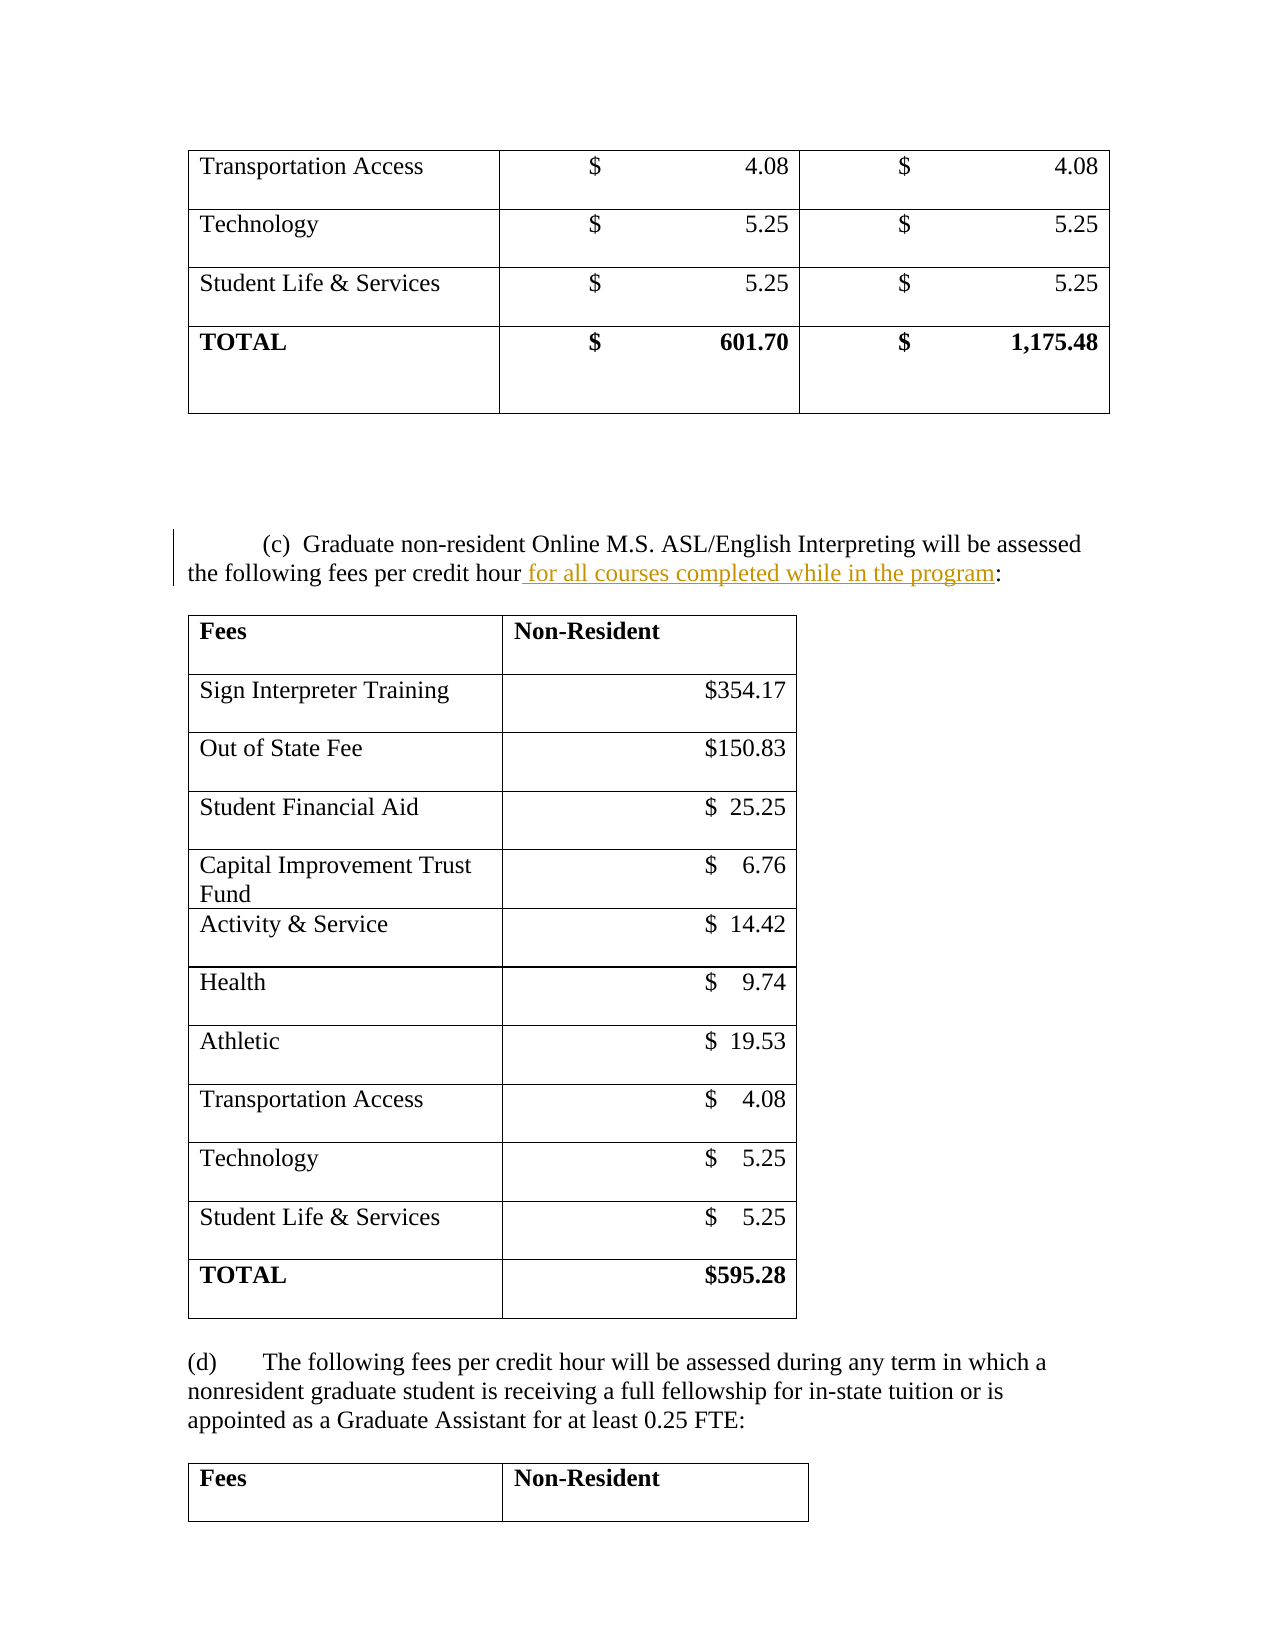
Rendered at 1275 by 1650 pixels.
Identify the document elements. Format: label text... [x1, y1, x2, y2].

table_cell $ 5.25 [500, 210, 799, 267]
table_cell $ 6.76 [503, 850, 796, 908]
table_cell Out of State Fee [189, 733, 502, 791]
table_cell $ 14.42 [503, 909, 796, 966]
table_header Non-Resident [503, 616, 796, 674]
table_cell Student Life & Services [189, 268, 499, 326]
table_header Fees [189, 616, 502, 674]
table_cell Technology [189, 1143, 502, 1201]
table_cell TOTAL [189, 1260, 502, 1318]
table_cell Transportation Access [189, 1085, 502, 1142]
table_cell $ 4.08 [503, 1085, 796, 1142]
table_cell $595.28 [503, 1260, 796, 1318]
table_cell $150.83 [503, 733, 796, 791]
table_cell Health [189, 968, 502, 1025]
table_cell $ 4.08 [500, 151, 799, 208]
table_cell Transportation Access [189, 151, 499, 208]
table_cell Student Life & Services [189, 1202, 502, 1259]
table_cell $354.17 [503, 675, 796, 732]
table_cell $ 19.53 [503, 1026, 796, 1083]
text (d) The following fees per credit hour will be assessed during any term in which a nonresident graduate student is receiving a full fellowship for in-state tuition or is appointed as a Graduate Assistant for at least 0.25 FTE: [187, 1347, 1087, 1434]
table_cell Student Financial Aid [189, 792, 502, 849]
table_cell $ 4.08 [800, 151, 1109, 208]
table_cell Athletic [189, 1026, 502, 1083]
table_cell $ 5.25 [503, 1202, 796, 1259]
table_cell $ 5.25 [500, 268, 799, 326]
table_cell Technology [189, 210, 499, 267]
table_cell $ 1,175.48 [800, 327, 1109, 413]
table_cell $ 9.74 [503, 968, 796, 1025]
table_cell Activity & Service [189, 909, 502, 966]
table_cell TOTAL [189, 327, 499, 413]
table_header Non-Resident [503, 1464, 808, 1521]
table_cell $ 5.25 [800, 268, 1109, 326]
table_cell Capital Improvement Trust Fund [189, 850, 502, 908]
table_cell Sign Interpreter Training [189, 675, 502, 732]
table_cell $ 25.25 [503, 792, 796, 849]
table_cell $ 5.25 [800, 210, 1109, 267]
table_cell $ 601.70 [500, 327, 799, 413]
table_header Fees [189, 1464, 502, 1521]
text (c) Graduate non-resident Online M.S. ASL/English Interpreting will be assessed the following fees per credit hour: [187, 529, 1087, 586]
table_cell $ 5.25 [503, 1143, 796, 1201]
